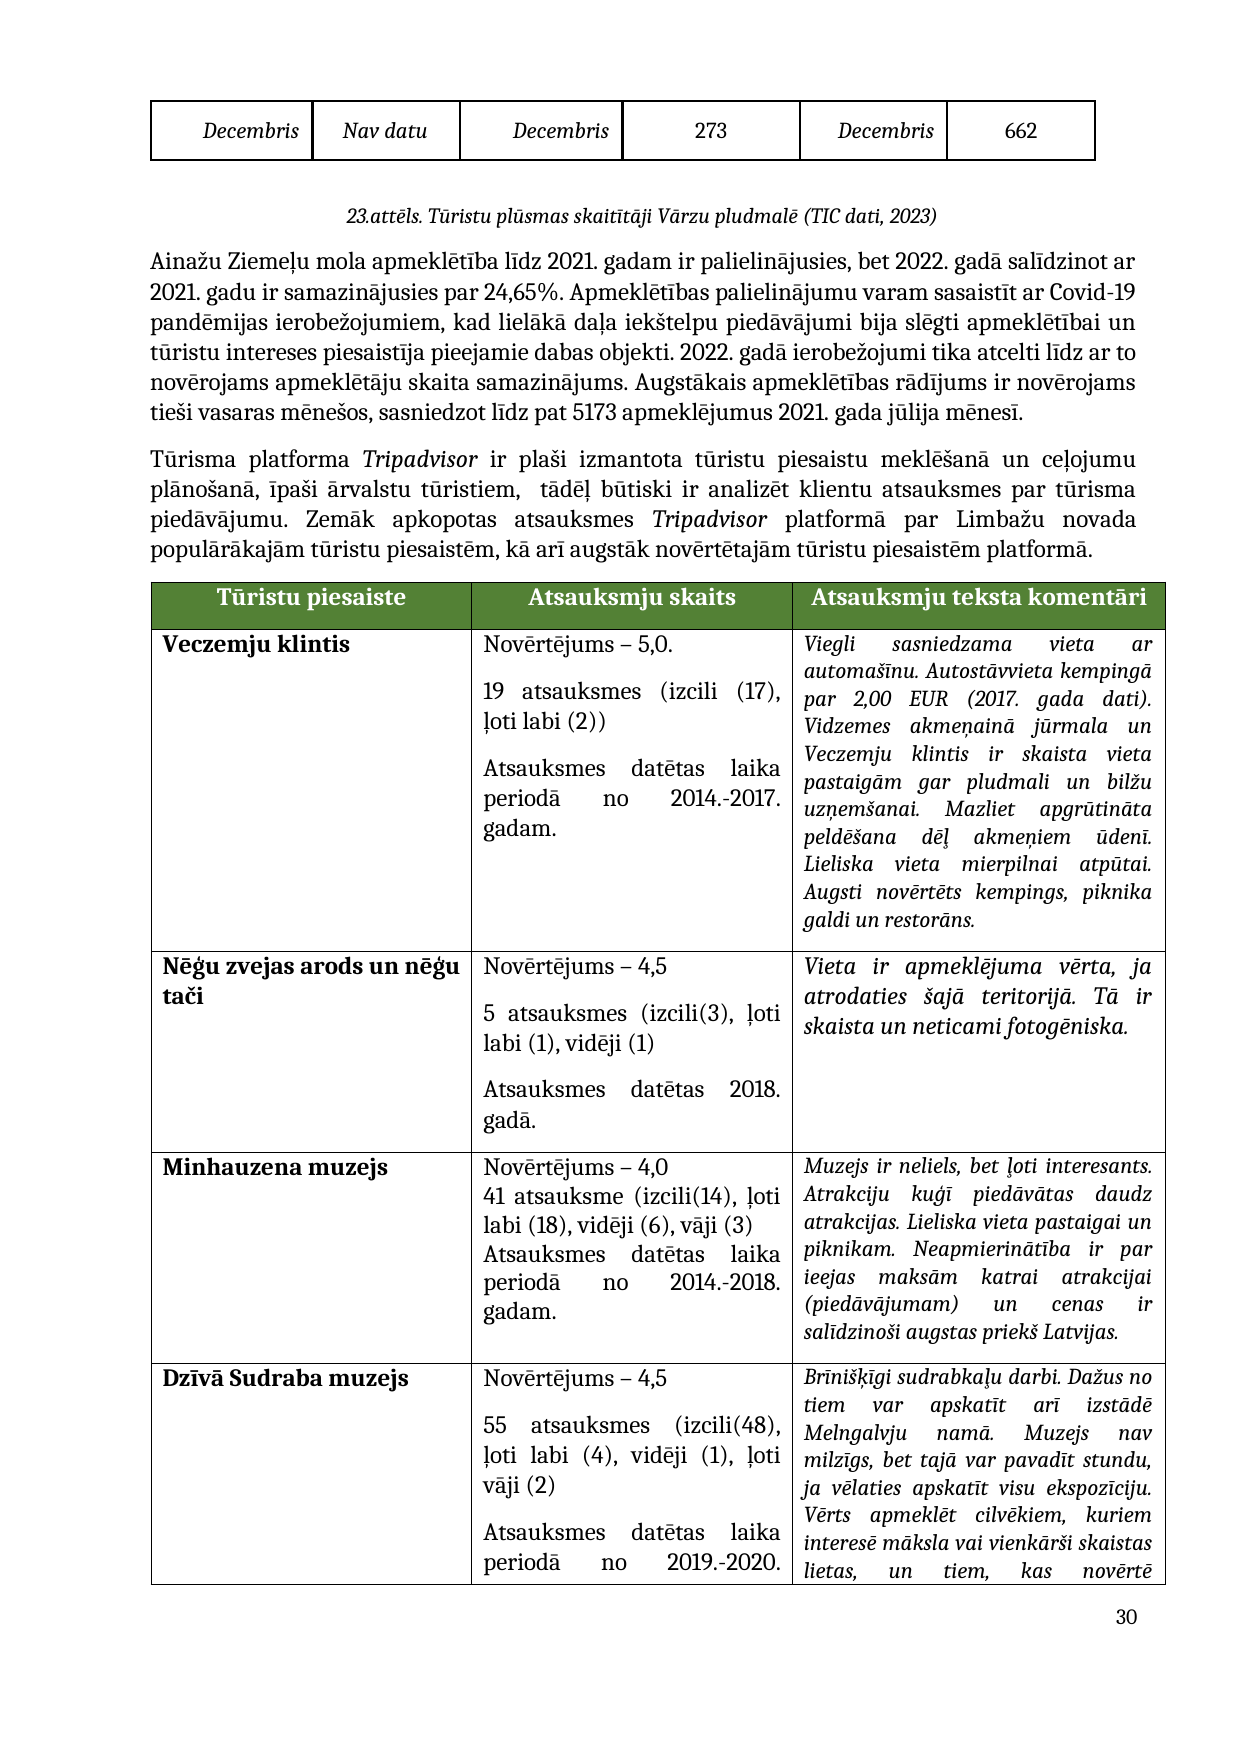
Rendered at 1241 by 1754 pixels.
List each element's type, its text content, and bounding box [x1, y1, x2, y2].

text Tūrisma platforma Tripadvisor ir plaši izmantota tūristu piesaistu meklēšanā un ceļojumu plānošanā, īpaši ārvalstu tūristiem, tādēļ būtiski ir analizēt klientu atsauksmes par tūrisma piedāvājumu. Zemāk apkopotas atsauksmes Tripadvisor platformā par Limbažu novada populārākajām tūristu piesaistēm, kā arī augstāk novērtētajām tūristu piesaistēm platformā. [150, 444, 1137, 564]
table_cell 662 [948, 102, 1094, 159]
table_cell Nēģu zvejas arods un nēģu tači [152, 952, 471, 1152]
table_header Atsauksmju teksta komentāri [793, 583, 1165, 629]
table_header Tūristu piesaiste [152, 583, 471, 629]
text 23.attēls. Tūristu plūsmas skaitītāji Vārzu pludmalē (TIC dati, 2023) [150, 204, 1137, 229]
table_cell Vieta ir apmeklējuma vērta, ja atrodaties šajā teritorijā. Tā ir skaista un neticami fotogēniska. [793, 952, 1165, 1152]
table_cell Muzejs ir neliels, bet ļoti interesants. Atrakciju kuģī piedāvātas daudz atrakcijas. Lieliska vieta pastaigai un piknikam. Neapmierinātība ir par ieejas maksām katrai atrakcijai (piedāvājumam) un cenas ir salīdzinoši augstas priekš Latvijas. [793, 1153, 1165, 1363]
table_cell Novērtējums – 4,5 5 atsauksmes (izcili(3), ļoti labi (1), vidēji (1) Atsauksmes datētas 2018. gadā. [472, 952, 792, 1152]
table_cell 273 [624, 102, 799, 159]
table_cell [793, 1364, 1165, 1584]
table_cell Novērtējums – 5,0. 19 atsauksmes (izcili (17), ļoti labi (2)) Atsauksmes datētas laika periodā no 2014.-2017. gadam. [472, 630, 792, 951]
table_cell Minhauzena muzejs [152, 1153, 471, 1363]
table_cell Veczemju klintis [152, 630, 471, 951]
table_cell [472, 1364, 792, 1584]
table_cell Viegli sasniedzama vieta ar automašīnu. Autostāvvieta kempingā par 2,00 EUR (2017. gada dati). Vidzemes akmeņainā jūrmala un Veczemju klintis ir skaista vieta pastaigām gar pludmali un bilžu uzņemšanai. Mazliet apgrūtināta peldēšana dēļ akmeņiem ūdenī. Lieliska vieta mierpilnai atpūtai. Augsti novērtēts kempings, piknika galdi un restorāns. [793, 630, 1165, 951]
table_cell Decembris [801, 102, 946, 159]
table_cell Nav datu [314, 102, 459, 159]
table_cell Decembris [461, 102, 621, 159]
text Ainažu Ziemeļu mola apmeklētība līdz 2021. gadam ir palielinājusies, bet 2022. gadā salīdzinot ar 2021. gadu ir samazinājusies par 24,65%. Apmeklētības palielinājumu varam sasaistīt ar Covid-19 pandēmijas ierobežojumiem, kad lielākā daļa iekštelpu piedāvājumi bija slēgti apmeklētībai un tūristu intereses piesaistīja pieejamie dabas objekti. 2022. gadā ierobežojumi tika atcelti līdz ar to novērojams apmeklētāju skaita samazinājums. Augstākais apmeklētības rādījums ir novērojams tieši vasaras mēnešos, sasniedzot līdz pat 5173 apmeklējumus 2021. gada jūlija mēnesī. [150, 247, 1137, 427]
table_cell Dzīvā Sudraba muzejs [152, 1364, 471, 1584]
table_cell Novērtējums – 4,0 41 atsauksme (izcili(14), ļoti labi (18), vidēji (6), vāji (3) Atsauksmes datētas laika periodā no 2014.-2018. gadam. [472, 1153, 792, 1363]
table_header Atsauksmju skaits [472, 583, 792, 629]
table_cell Decembris [152, 102, 311, 159]
